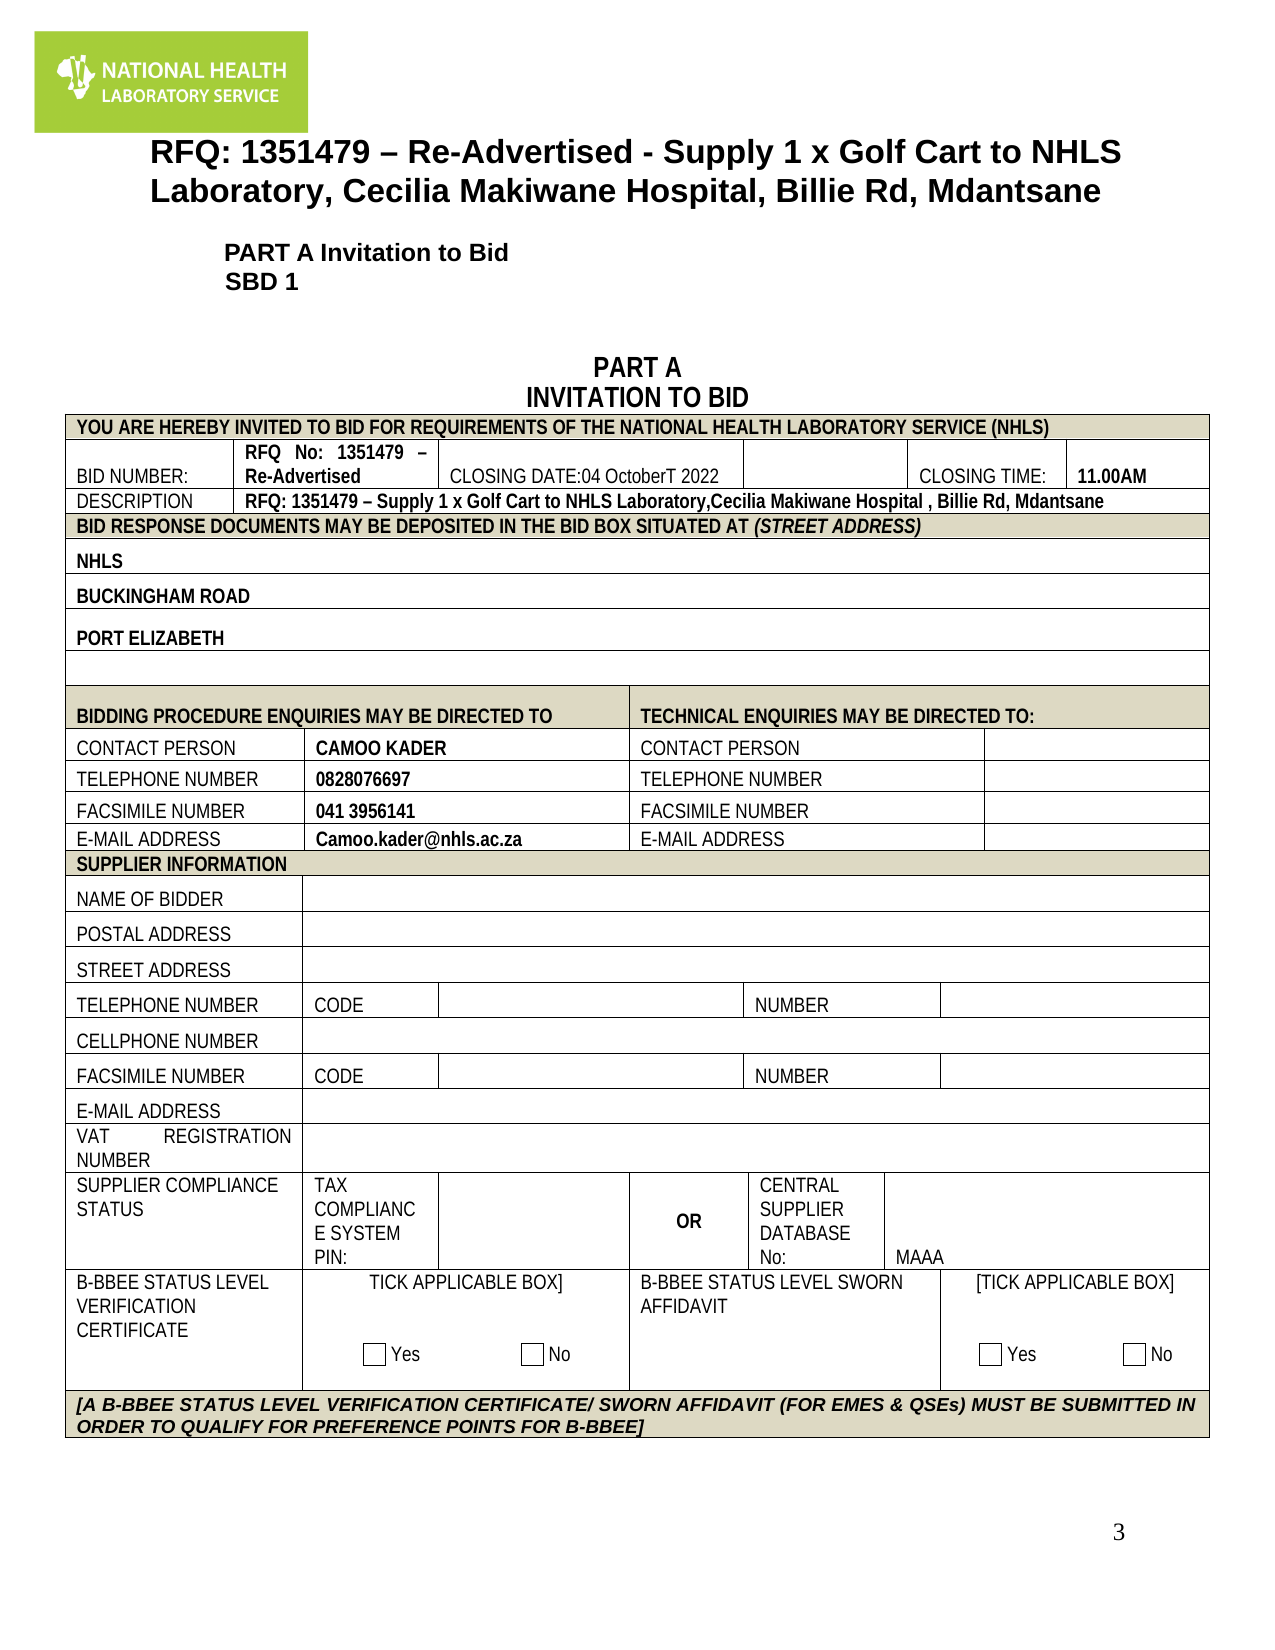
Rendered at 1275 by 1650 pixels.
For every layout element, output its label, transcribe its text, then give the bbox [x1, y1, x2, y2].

table_header YOU ARE HEREBY INVITED TO BID FOR REQUIREMENTS OF THE NATIONAL HEALTH LABORATORY SERVICE (NHLS) [66, 415, 1209, 438]
table_cell [985, 729, 1209, 759]
table_cell BIDDING PROCEDURE ENQUIRIES MAY BE DIRECTED TO [66, 686, 629, 728]
table_cell [303, 876, 1209, 911]
table_cell [303, 1089, 1209, 1123]
table_cell E-MAIL ADDRESS [66, 1089, 302, 1123]
table_cell SUPPLIER INFORMATION [66, 851, 1209, 875]
table_cell TELEPHONE NUMBER [630, 761, 984, 791]
table_cell [941, 1054, 1209, 1088]
table_cell [303, 1124, 1209, 1172]
table_cell TELEPHONE NUMBER [66, 983, 302, 1017]
table_cell BID RESPONSE DOCUMENTS MAY BE DEPOSITED IN THE BID BOX SITUATED AT (STREET ADDRESS) [66, 514, 1209, 537]
table_cell FACSIMILE NUMBER [66, 1054, 302, 1088]
title INVITATION TO BID [150, 384, 1125, 413]
table_cell 041 3956141 [305, 792, 629, 822]
table_cell VAT REGISTRATION NUMBER [66, 1124, 302, 1172]
table_cell STREET ADDRESS [66, 947, 302, 982]
table_cell RFQ No: 1351479 –Re-Advertised [234, 440, 438, 487]
table_cell [439, 983, 743, 1017]
table_cell CODE [303, 1054, 438, 1088]
table_cell CONTACT PERSON [66, 729, 304, 759]
table_cell [A B-BBEE STATUS LEVEL VERIFICATION CERTIFICATE/ SWORN AFFIDAVIT (FOR EMES & QSEs) MUST BE SUBMITTED IN ORDER TO QUALIFY FOR PREFERENCE POINTS FOR B-BBEE] [66, 1391, 1209, 1437]
subtitle PART A Invitation to Bid SBD 1 [224, 238, 1125, 296]
table_cell E-MAIL ADDRESS [66, 824, 304, 850]
table_cell NHLS [66, 539, 1209, 573]
table_cell CENTRAL SUPPLIER DATABASE No: [749, 1173, 884, 1269]
table_cell FACSIMILE NUMBER [66, 792, 304, 822]
table_cell CONTACT PERSON [630, 729, 984, 759]
table_cell SUPPLIER COMPLIANCE STATUS [66, 1173, 302, 1269]
table_cell [303, 1018, 1209, 1052]
table_cell OR [630, 1173, 748, 1269]
table_cell TAX COMPLIANCE SYSTEM PIN: [303, 1173, 438, 1269]
table_cell PORT ELIZABETH [66, 609, 1209, 650]
table_cell CAMOO KADER [305, 729, 629, 759]
table_cell [985, 761, 1209, 791]
table_cell [985, 824, 1209, 850]
table_cell E-MAIL ADDRESS [630, 824, 984, 850]
table_cell DESCRIPTION [66, 489, 233, 512]
table_cell Camoo.kader@nhls.ac.za [305, 824, 629, 850]
table_cell [TICK APPLICABLE BOX] Yes No [941, 1270, 1209, 1390]
table_cell [439, 1173, 629, 1269]
table_cell TECHNICAL ENQUIRIES MAY BE DIRECTED TO: [630, 686, 1209, 728]
table_cell CODE [303, 983, 438, 1017]
table_cell [303, 947, 1209, 982]
table_cell NUMBER [744, 983, 940, 1017]
table_cell 0828076697 [305, 761, 629, 791]
table_cell POSTAL ADDRESS [66, 912, 302, 946]
table_cell CLOSING TIME: [908, 440, 1066, 487]
table_cell FACSIMILE NUMBER [630, 792, 984, 822]
table_cell RFQ: 1351479 – Supply 1 x Golf Cart to NHLS Laboratory,Cecilia Makiwane Hospital , Billie Rd, Mdantsane [234, 489, 1209, 512]
table_cell NUMBER [744, 1054, 940, 1088]
table_cell TELEPHONE NUMBER [66, 761, 304, 791]
table_cell [66, 651, 1209, 685]
table_cell TICK APPLICABLE BOX] Yes No [303, 1270, 629, 1390]
table_cell B-BBEE STATUS LEVEL SWORN AFFIDAVIT [630, 1270, 940, 1390]
table_cell CELLPHONE NUMBER [66, 1018, 302, 1052]
table_cell [303, 912, 1209, 946]
table_cell [744, 440, 907, 487]
table_cell BUCKINGHAM ROAD [66, 574, 1209, 608]
table_cell [439, 1054, 743, 1088]
table_cell BID NUMBER: [66, 440, 233, 487]
table_cell NAME OF BIDDER [66, 876, 302, 911]
title PART A [150, 354, 1125, 384]
picture [34, 31, 309, 133]
table_cell [941, 983, 1209, 1017]
table_cell B-BBEE STATUS LEVEL VERIFICATION CERTIFICATE [66, 1270, 302, 1390]
table_cell MAAA [885, 1173, 1209, 1269]
table_cell 11.00AM [1067, 440, 1209, 487]
table_cell [985, 792, 1209, 822]
table_cell CLOSING DATE:04 OctoberT 2022 [439, 440, 743, 487]
